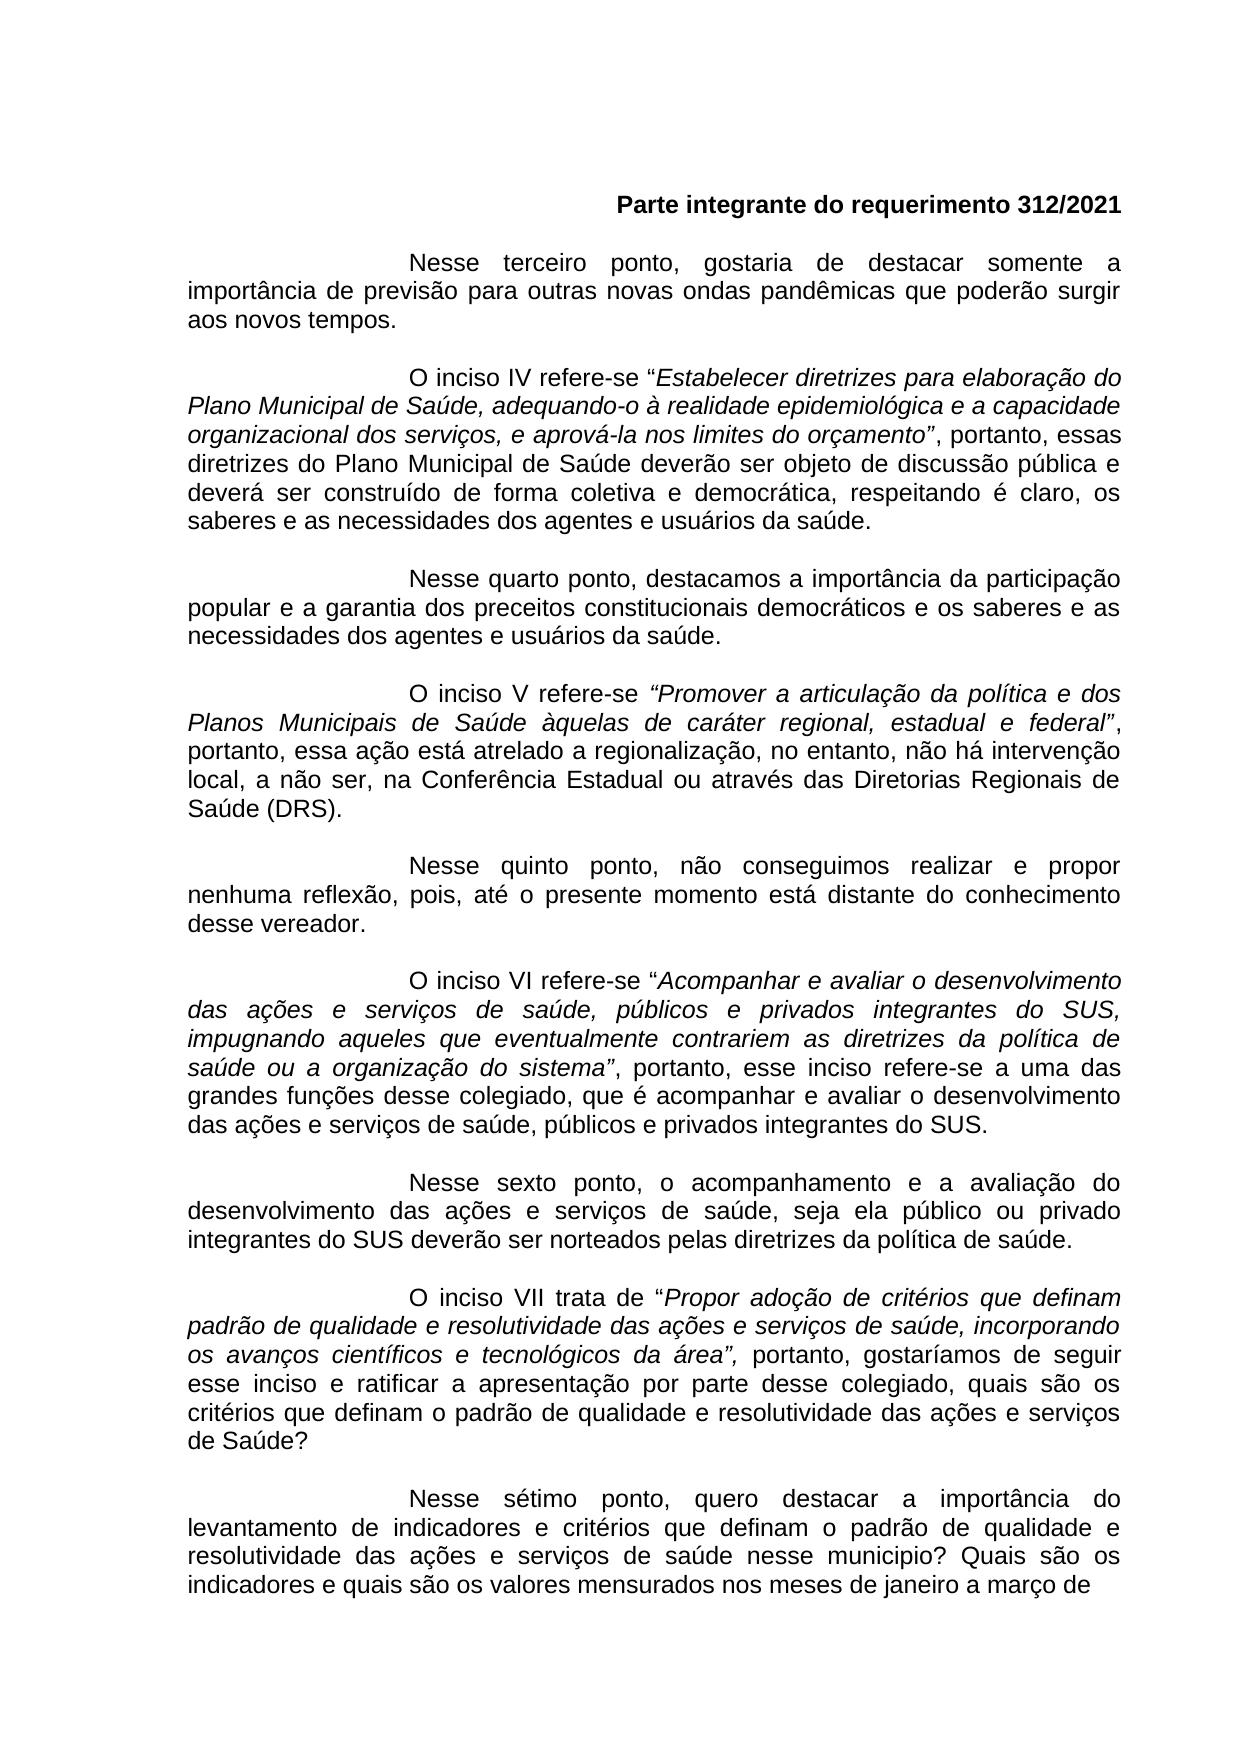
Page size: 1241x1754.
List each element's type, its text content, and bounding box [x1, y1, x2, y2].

text Nesse quarto ponto, destacamos a importância da participação popular e a garantia dos preceitos constitucionais democráticos e os saberes e as necessidades dos agentes e usuários da saúde. [187, 564, 1122, 650]
text O inciso V refere-se “Promover a articulação da política e dos Planos Municipais de Saúde àquelas de caráter regional, estadual e federal”, portanto, essa ação está atrelado a regionalização, no entanto, não há intervenção local, a não ser, na Conferência Estadual ou através das Diretorias Regionais de Saúde (DRS). [187, 679, 1122, 823]
text Nesse quinto ponto, não conseguimos realizar e propor nenhuma reflexão, pois, até o presente momento está distante do conhecimento desse vereador. [187, 851, 1122, 938]
text O inciso IV refere-se “Estabelecer diretrizes para elaboração do Plano Municipal de Saúde, adequando-o à realidade epidemiológica e a capacidade organizacional dos serviços, e aprová-la nos limites do orçamento”, portanto, essas diretrizes do Plano Municipal de Saúde deverão ser objeto de discussão pública e deverá ser construído de forma coletiva e democrática, respeitando é claro, os saberes e as necessidades dos agentes e usuários da saúde. [187, 363, 1122, 535]
text Parte integrante do requerimento 312/2021 [187, 190, 1122, 219]
text O inciso VI refere-se “Acompanhar e avaliar o desenvolvimento das ações e serviços de saúde, públicos e privados integrantes do SUS, impugnando aqueles que eventualmente contrariem as diretrizes da política de saúde ou a organização do sistema”, portanto, esse inciso refere-se a uma das grandes funções desse colegiado, que é acompanhar e avaliar o desenvolvimento das ações e serviços de saúde, públicos e privados integrantes do SUS. [187, 966, 1122, 1139]
text Nesse terceiro ponto, gostaria de destacar somente a importância de previsão para outras novas ondas pandêmicas que poderão surgir aos novos tempos. [187, 248, 1122, 334]
text Nesse sétimo ponto, quero destacar a importância do levantamento de indicadores e critérios que definam o padrão de qualidade e resolutividade das ações e serviços de saúde nesse municipio? Quais são os indicadores e quais são os valores mensurados nos meses de janeiro a março de [187, 1484, 1122, 1599]
text Nesse sexto ponto, o acompanhamento e a avaliação do desenvolvimento das ações e serviços de saúde, seja ela público ou privado integrantes do SUS deverão ser norteados pelas diretrizes da política de saúde. [187, 1168, 1122, 1254]
text O inciso VII trata de “Propor adoção de critérios que definam padrão de qualidade e resolutividade das ações e serviços de saúde, incorporando os avanços científicos e tecnológicos da área”, portanto, gostaríamos de seguir esse inciso e ratificar a apresentação por parte desse colegiado, quais são os critérios que definam o padrão de qualidade e resolutividade das ações e serviços de Saúde? [187, 1283, 1122, 1455]
